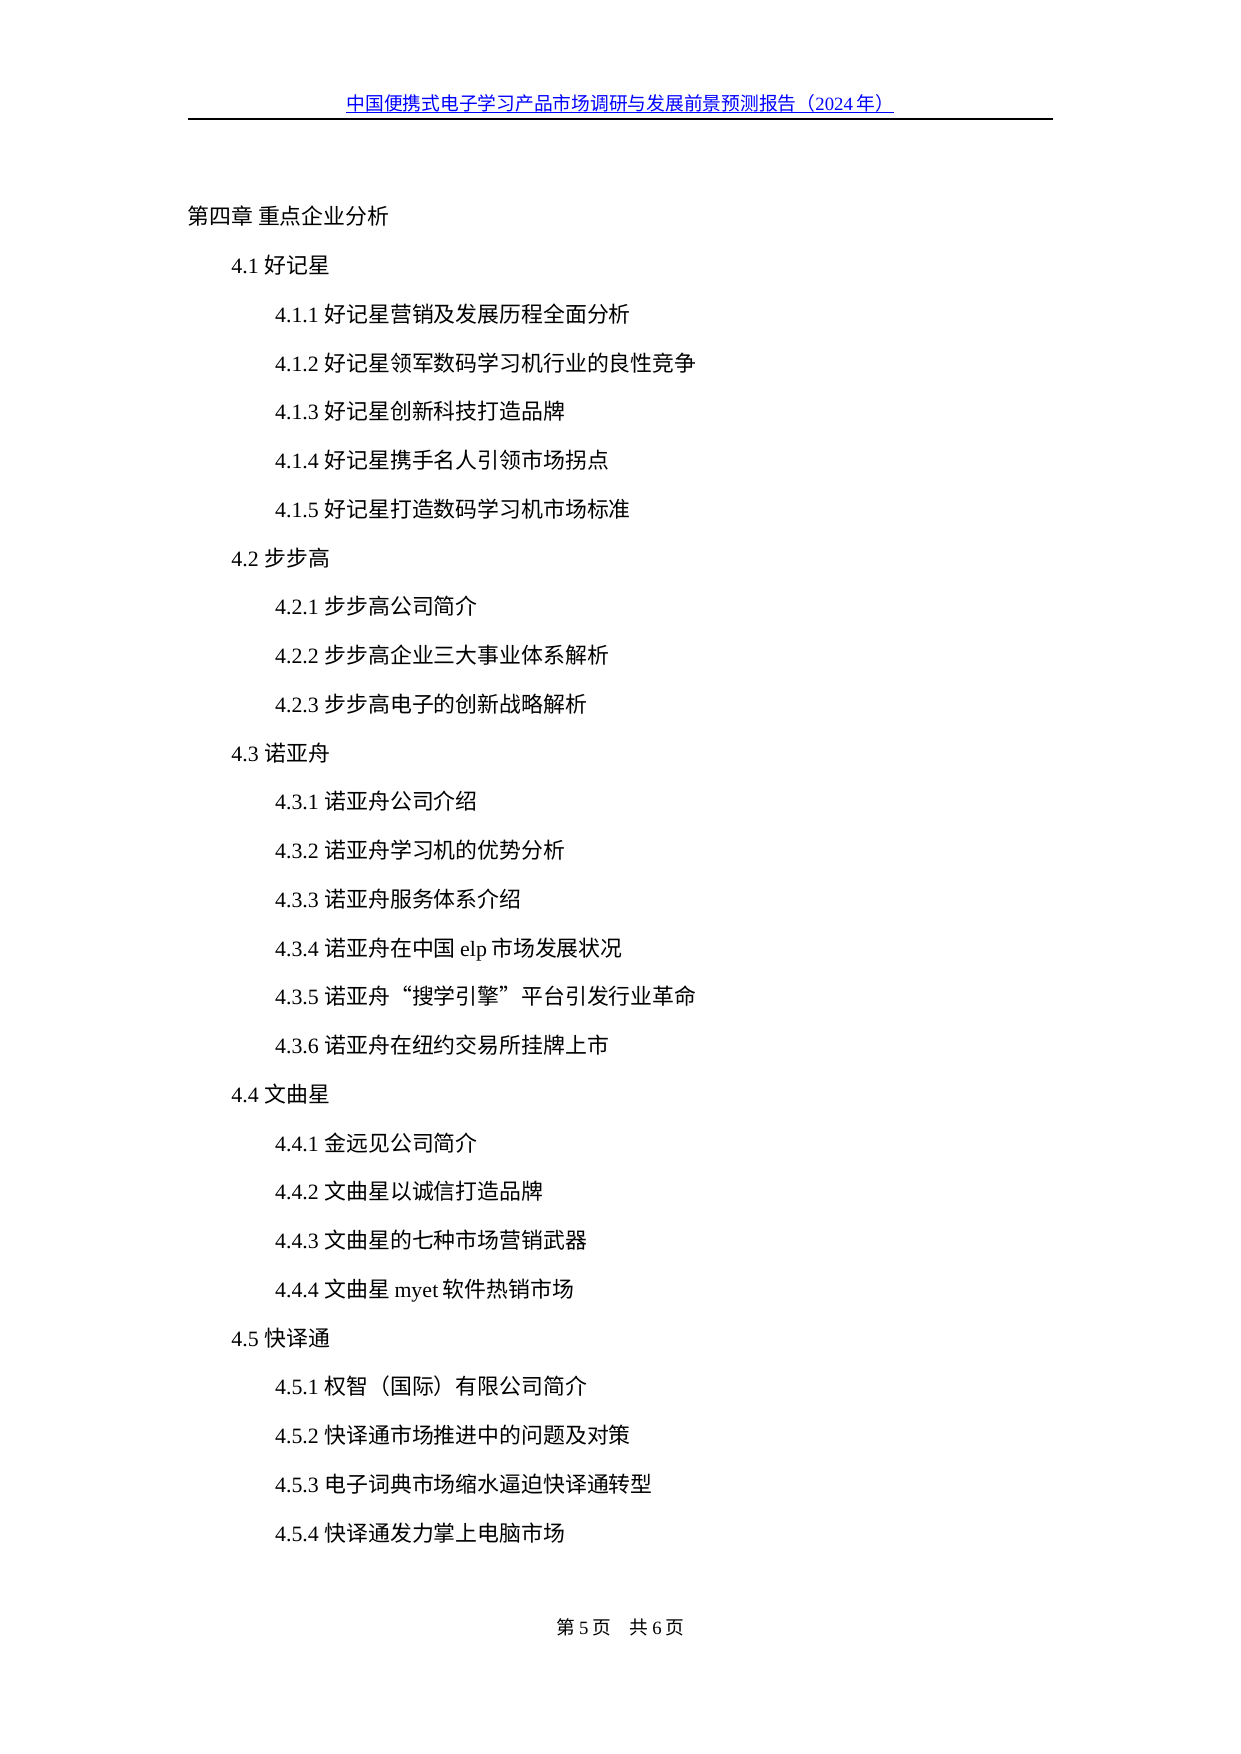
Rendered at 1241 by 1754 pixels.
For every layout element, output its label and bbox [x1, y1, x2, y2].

text [187, 150, 1053, 1548]
